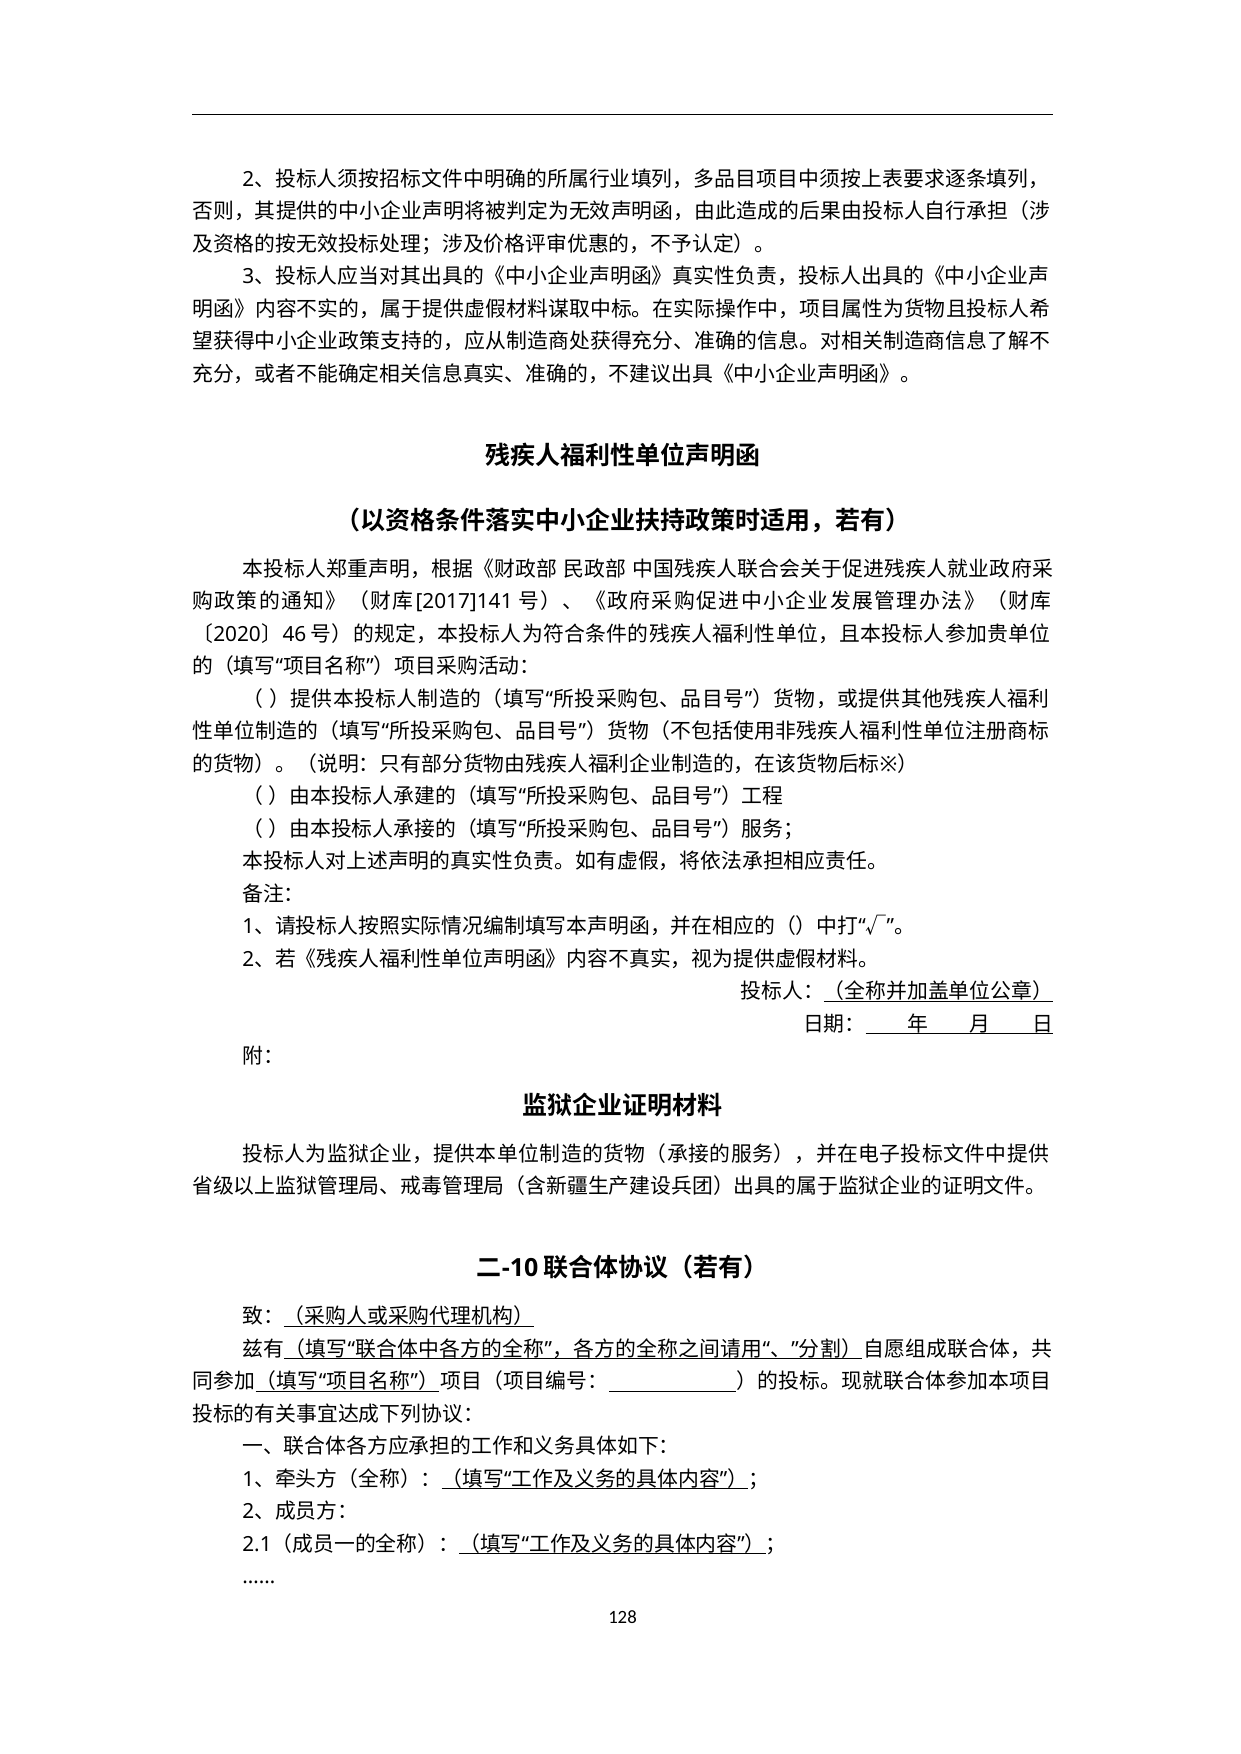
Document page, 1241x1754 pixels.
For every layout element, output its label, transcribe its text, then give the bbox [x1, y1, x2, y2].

text 投标人为监狱企业，提供本单位制造的货物（承接的服务），并在电子投标文件中提供省级以上监狱管理局、戒毒管理局（含新疆生产建设兵团）出具的属于监狱企业的证明文件。 [192, 1137, 1053, 1202]
text 二-10联合体协议（若有） [192, 1234, 1053, 1299]
text 监狱企业证明材料 [192, 1072, 1053, 1137]
text （ ）由本投标人承建的（填写“所投采购包、品目号”）工程 [192, 779, 1053, 812]
text 2、若《残疾人福利性单位声明函》内容不真实，视为提供虚假材料。 [192, 942, 1053, 974]
text 日期： 年 月 日 [192, 1007, 1053, 1039]
text 本投标人郑重声明，根据《财政部 民政部 中国残疾人联合会关于促进残疾人就业政府采购政策的通知》（财库[2017]141号）、《政府采购促进中小企业发展管理办法》（财库〔2020〕46号）的规定，本投标人为符合条件的残疾人福利性单位，且本投标人参加贵单位的（填写“项目名称”）项目采购活动： [192, 552, 1053, 682]
text 备注： [192, 877, 1053, 909]
text 2.1（成员一的全称）：（填写“工作及义务的具体内容”）； [192, 1527, 1053, 1559]
text （以资格条件落实中小企业扶持政策时适用，若有） [192, 487, 1053, 552]
text 兹有（填写“联合体中各方的全称”，各方的全称之间请用“、”分割）自愿组成联合体，共同参加（填写“项目名称”）项目（项目编号： ）的投标。现就联合体参加本项目投标的有关事宜达成下列协议： [192, 1332, 1053, 1429]
text 投标人：（全称并加盖单位公章） [192, 974, 1053, 1007]
text 2、成员方： [192, 1494, 1053, 1527]
text 附： [192, 1039, 1053, 1072]
text 3、投标人应当对其出具的《中小企业声明函》真实性负责，投标人出具的《中小企业声明函》内容不实的，属于提供虚假材料谋取中标。在实际操作中，项目属性为货物且投标人希望获得中小企业政策支持的，应从制造商处获得充分、准确的信息。对相关制造商信息了解不充分，或者不能确定相关信息真实、准确的，不建议出具《中小企业声明函》。 [192, 259, 1053, 389]
text 残疾人福利性单位声明函 [192, 422, 1053, 487]
text 1、请投标人按照实际情况编制填写本声明函，并在相应的（）中打“√”。 [192, 909, 1053, 942]
text （ ）由本投标人承接的（填写“所投采购包、品目号”）服务； [192, 812, 1053, 844]
text （ ）提供本投标人制造的（填写“所投采购包、品目号”）货物，或提供其他残疾人福利性单位制造的（填写“所投采购包、品目号”）货物（不包括使用非残疾人福利性单位注册商标的货物）。（说明：只有部分货物由残疾人福利企业制造的，在该货物后标※） [192, 682, 1053, 779]
text 一、联合体各方应承担的工作和义务具体如下： [192, 1429, 1053, 1462]
text 1、牵头方（全称）：（填写“工作及义务的具体内容”）； [192, 1462, 1053, 1494]
text 2、投标人须按招标文件中明确的所属行业填列，多品目项目中须按上表要求逐条填列，否则，其提供的中小企业声明将被判定为无效声明函，由此造成的后果由投标人自行承担（涉及资格的按无效投标处理；涉及价格评审优惠的，不予认定）。 [192, 162, 1053, 259]
text …… [192, 1559, 1053, 1592]
text 致：（采购人或采购代理机构） [192, 1299, 1053, 1332]
text 本投标人对上述声明的真实性负责。如有虚假，将依法承担相应责任。 [192, 844, 1053, 877]
